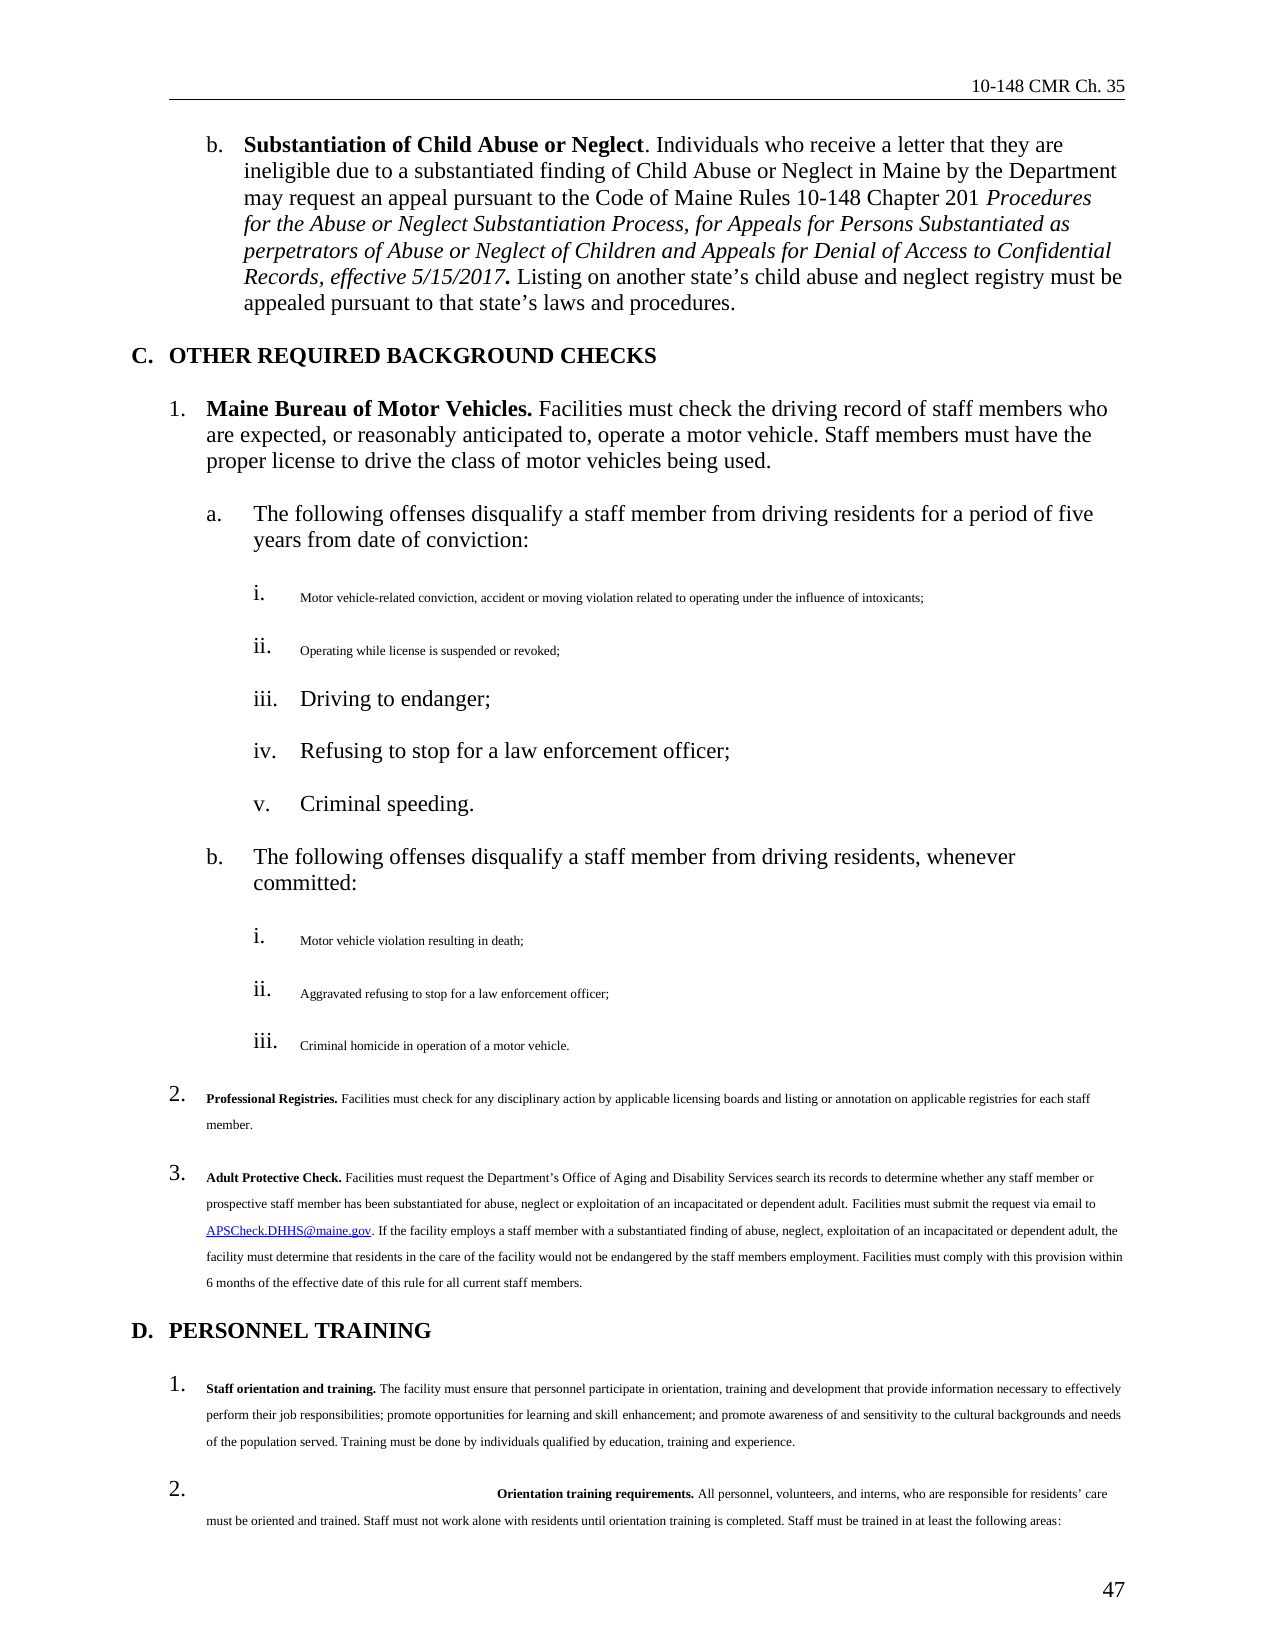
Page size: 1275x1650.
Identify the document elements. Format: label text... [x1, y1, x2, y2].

list Professional Registries. Facilities must check for any disciplinary action by applicable licensing boards and listing or annotation on applicable registries for each staff member. [169, 1080, 1125, 1133]
text C. OTHER REQUIRED BACKGROUND CHECKS [131, 342, 1125, 368]
text b. The following offenses disqualify a staff member from driving residents, whenever committed: [206, 843, 1125, 896]
text 1. Maine Bureau of Motor Vehicles. Facilities must check the driving record of staff members who are expected, or reasonably anticipated to, operate a motor vehicle. Staff members must have the proper license to drive the class of motor vehicles being used. [169, 395, 1125, 474]
list Substantiation of Child Abuse or Neglect. Individuals who receive a letter that they are ineligible due to a substantiated finding of Child Abuse or Neglect in Maine by the Department may request an appeal pursuant to the Code of Maine Rules 10-148 Chapter 201 Procedures for the Abuse or Neglect Substantiation Process, for Appeals for Persons Substantiated as perpetrators of Abuse or Neglect of Children and Appeals for Denial of Access to Confidential Records, effective 5/15/2017. Listing on another state’s child abuse and neglect registry must be appealed pursuant to that state’s laws and procedures. [206, 131, 1125, 316]
list Staff orientation and training. The facility must ensure that personnel participate in orientation, training and development that provide information necessary to effectively perform their job responsibilities; promote opportunities for learning and skill enhancement; and promote awareness of and sensitivity to the cultural backgrounds and needs of the population served. Training must be done by individuals qualified by education, training and experience. [169, 1370, 1125, 1449]
text a. The following offenses disqualify a staff member from driving residents for a period of five years from date of conviction: [206, 500, 1125, 553]
list Orientation training requirements. All personnel, volunteers, and interns, who are responsible for residents’ care must be oriented and trained. Staff must not work alone with residents until orientation training is completed. Staff must be trained in at least the following areas: [169, 1475, 1125, 1528]
list Motor vehicle violation resulting in death; [253, 922, 1125, 948]
list Criminal homicide in operation of a motor vehicle. [253, 1027, 1125, 1054]
list Adult Protective Check. Facilities must request the Department’s Office of Aging and Disability Services search its records to determine whether any staff member or prospective staff member has been substantiated for abuse, neglect or exploitation of an incapacitated or dependent adult. Facilities must submit the request via email to APSCheck.DHHS@maine.gov. If the facility employs a staff member with a substantiated finding of abuse, neglect, exploitation of an incapacitated or dependent adult, the facility must determine that residents in the care of the facility would not be endangered by the staff members employment. Facilities must comply with this provision within 6 months of the effective date of this rule for all current staff members. [169, 1159, 1125, 1291]
text iv. Refusing to stop for a law enforcement officer; [253, 737, 1125, 764]
list Operating while license is suspended or revoked; [253, 632, 1125, 658]
list Aggravated refusing to stop for a law enforcement officer; [253, 974, 1125, 1001]
text D. PERSONNEL TRAINING [131, 1317, 1125, 1343]
list Motor vehicle-related conviction, accident or moving violation related to operating under the influence of intoxicants; [253, 579, 1125, 606]
text iii. Driving to endanger; [253, 685, 1125, 711]
text v. Criminal speeding. [253, 790, 1125, 816]
